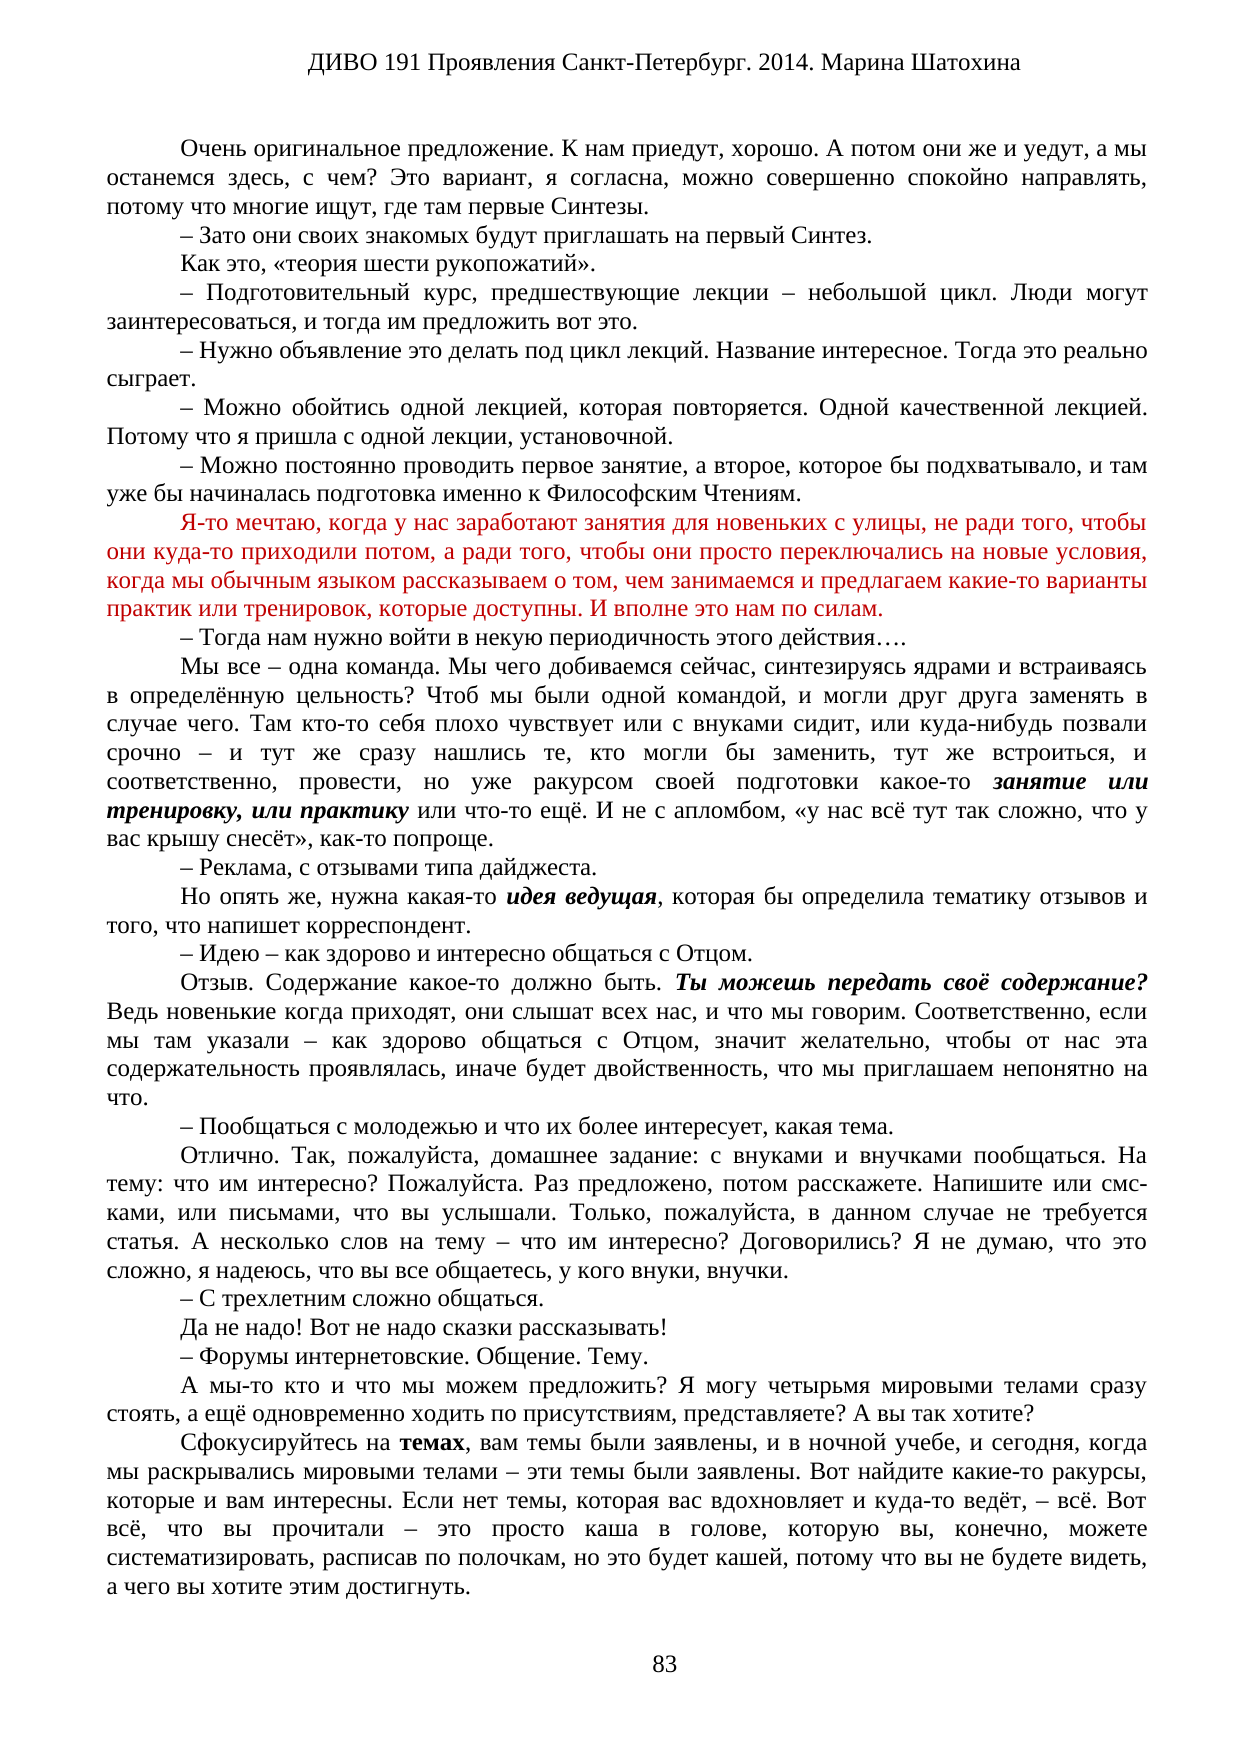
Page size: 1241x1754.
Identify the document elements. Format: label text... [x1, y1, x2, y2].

text Очень оригинальное предложение. К нам приедут, хорошо. А потом они же и уедут, а мы останемся здесь, с чем? Это вариант, я согласна, можно совершенно спокойно направлять, потому что многие ищут, где там первые Синтезы. [106, 133, 1149, 220]
text А мы-то кто и что мы можем предложить? Я могу четырьмя мировыми телами сразу стоять, а ещё одновременно ходить по присутствиям, представляете? А вы так хотите? [106, 1370, 1149, 1427]
text – Можно постоянно проводить первое занятие, а второе, которое бы подхватывало, и там уже бы начиналась подготовка именно к Философским Чтениям. [106, 450, 1149, 507]
text Отзыв. Содержание какое-то должно быть. Ты можешь передать своё содержание? Ведь новенькие когда приходят, они слышат всех нас, и что мы говорим. Соответственно, если мы там указали – как здорово общаться с Отцом, значит желательно, чтобы от нас эта содержательность проявлялась, иначе будет двойственность, что мы приглашаем непонятно на что. [106, 967, 1149, 1111]
text – Идею – как здорово и интересно общаться с Отцом. [106, 938, 1149, 967]
text Сфокусируйтесь на темах, вам темы были заявлены, и в ночной учебе, и сегодня, когда мы раскрывались мировыми телами – эти темы были заявлены. Вот найдите какие-то ракурсы, которые и вам интересны. Если нет темы, которая вас вдохновляет и куда-то ведёт, – всё. Вот всё, что вы прочитали – это просто каша в голове, которую вы, конечно, можете систематизировать, расписав по полочкам, но это будет кашей, потому что вы не будете видеть, а чего вы хотите этим достигнуть. [106, 1427, 1149, 1600]
text – Подготовительный курс, предшествующие лекции – небольшой цикл. Люди могут заинтересоваться, и тогда им предложить вот это. [106, 277, 1149, 335]
text – Пообщаться с молодежью и что их более интересует, какая тема. [106, 1111, 1149, 1140]
text Да не надо! Вот не надо сказки рассказывать! [106, 1312, 1149, 1341]
text – Нужно объявление это делать под цикл лекций. Название интересное. Тогда это реально сыграет. [106, 335, 1149, 392]
text – Зато они своих знакомых будут приглашать на первый Синтез. [106, 220, 1149, 248]
text Но опять же, нужна какая-то идея ведущая, которая бы определила тематику отзывов и того, что напишет корреспондент. [106, 881, 1149, 938]
text – Форумы интернетовские. Общение. Тему. [106, 1341, 1149, 1370]
text Отлично. Так, пожалуйста, домашнее задание: с внуками и внучками пообщаться. На тему: что им интересно? Пожалуйста. Раз предложено, потом расскажете. Напишите или смс-ками, или письмами, что вы услышали. Только, пожалуйста, в данном случае не требуется статья. А несколько слов на тему – что им интересно? Договорились? Я не думаю, что это сложно, я надеюсь, что вы все общаетесь, у кого внуки, внучки. [106, 1140, 1149, 1283]
text – Тогда нам нужно войти в некую периодичность этого действия…. [106, 622, 1149, 651]
text – Можно обойтись одной лекцией, которая повторяется. Одной качественной лекцией. Потому что я пришла с одной лекции, установочной. [106, 392, 1149, 450]
text Как это, «теория шести рукопожатий». [106, 248, 1149, 277]
text – С трехлетним сложно общаться. [106, 1283, 1149, 1312]
text Я-то мечтаю, когда у нас заработают занятия для новеньких с улицы, не ради того, чтобы они куда-то приходили потом, а ради того, чтобы они просто переключались на новые условия, когда мы обычным языком рассказываем о том, чем занимаемся и предлагаем какие-то варианты практик или тренировок, которые доступны. И вполне это нам по силам. [106, 507, 1149, 622]
text – Реклама, с отзывами типа дайджеста. [106, 852, 1149, 881]
text Мы все – одна команда. Мы чего добиваемся сейчас, синтезируясь ядрами и встраиваясь в определённую цельность? Чтоб мы были одной командой, и могли друг друга заменять в случае чего. Там кто-то себя плохо чувствует или с внуками сидит, или куда-нибудь позвали срочно – и тут же сразу нашлись те, кто могли бы заменить, тут же встроиться, и соответственно, провести, но уже ракурсом своей подготовки какое-то занятие или тренировку, или практику или что-то ещё. И не с апломбом, «у нас всё тут так сложно, что у вас крышу снесёт», как-то попроще. [106, 651, 1149, 852]
